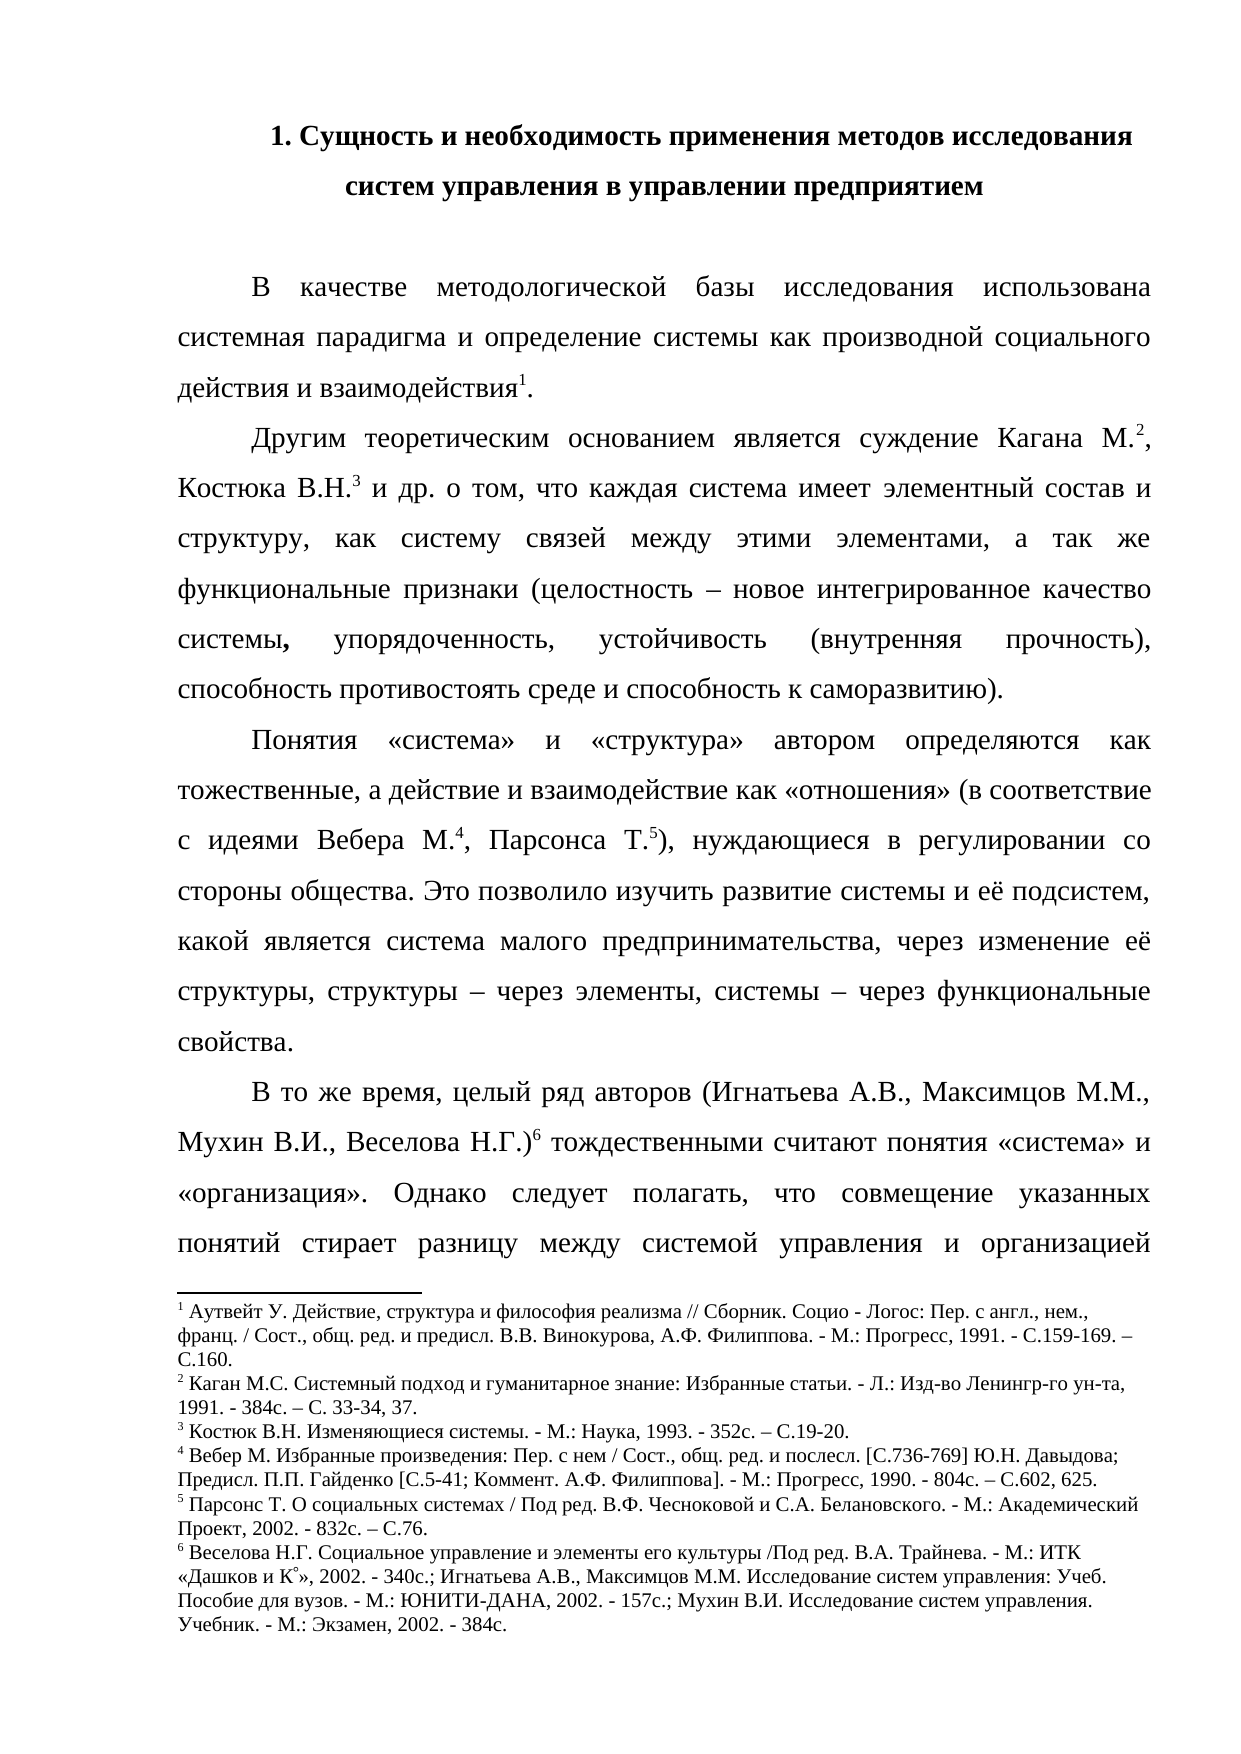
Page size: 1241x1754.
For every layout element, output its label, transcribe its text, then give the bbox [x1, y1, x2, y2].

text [177, 1074, 1152, 1258]
text Другим теоретическим основанием является суждение Кагана М., Костюка В.Н. и др. о том, что каждая система имеет элементный состав и структуру, как систему связей между этими элементами, а так же функциональные признаки (целостность – новое интегрированное качество системы, упорядоченность, устойчивость (внутренняя прочность), способность противостоять среде и способность к саморазвитию). [177, 420, 1152, 705]
text 1. Сущность и необходимость применения методов исследования систем управления в управлении предприятием [177, 118, 1152, 202]
text В качестве методологической базы исследования использована системная парадигма и определение системы как производной социального действия и взаимодействия. [177, 269, 1152, 403]
text Понятия «система» и «структура» автором определяются как тожественные, а действие и взаимодействие как «отношения» (в соответствие с идеями Вебера М., Парсонса Т.), нуждающиеся в регулировании со стороны общества. Это позволило изучить развитие системы и её подсистем, какой является система малого предпринимательства, через изменение её структуры, структуры – через элементы, системы – через функциональные свойства. [177, 722, 1152, 1057]
